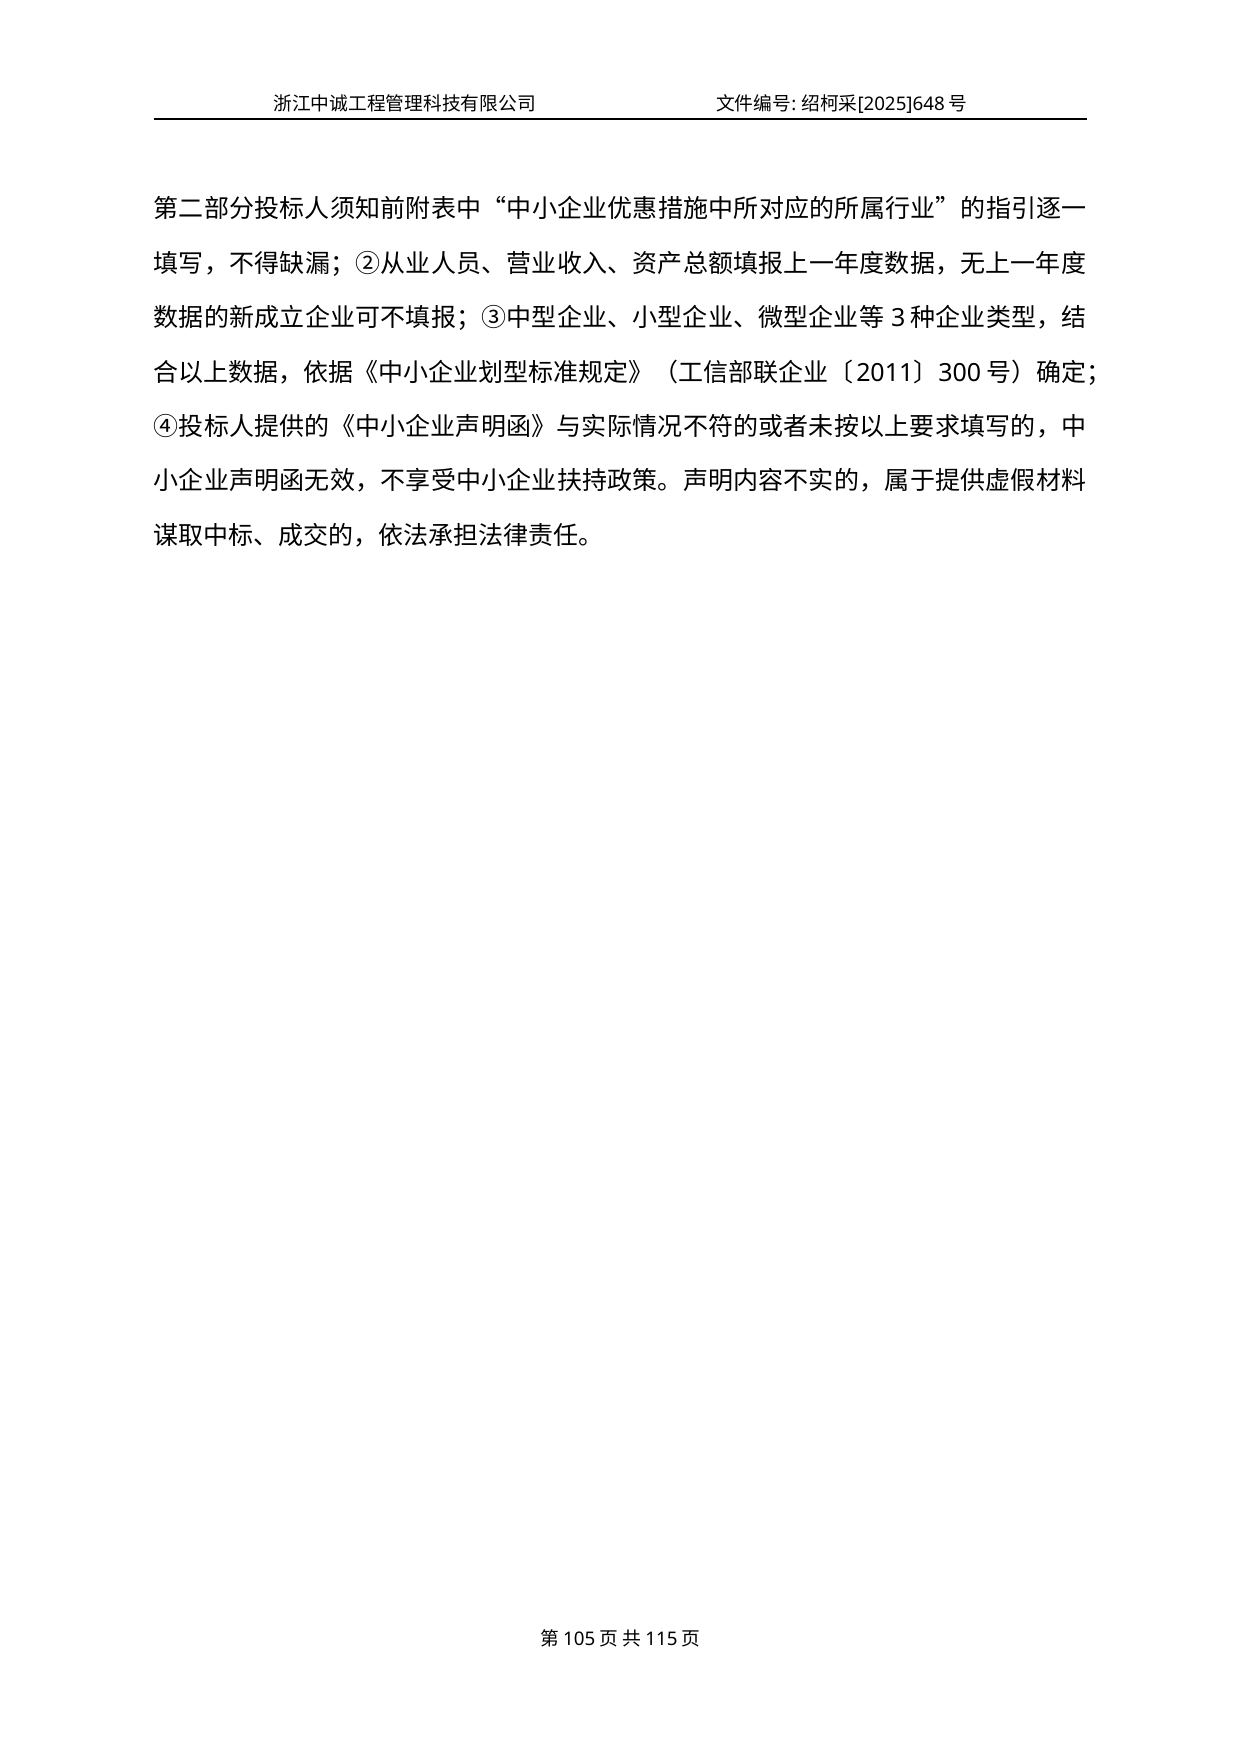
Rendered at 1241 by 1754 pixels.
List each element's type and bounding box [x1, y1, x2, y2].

text [153, 189, 1087, 551]
